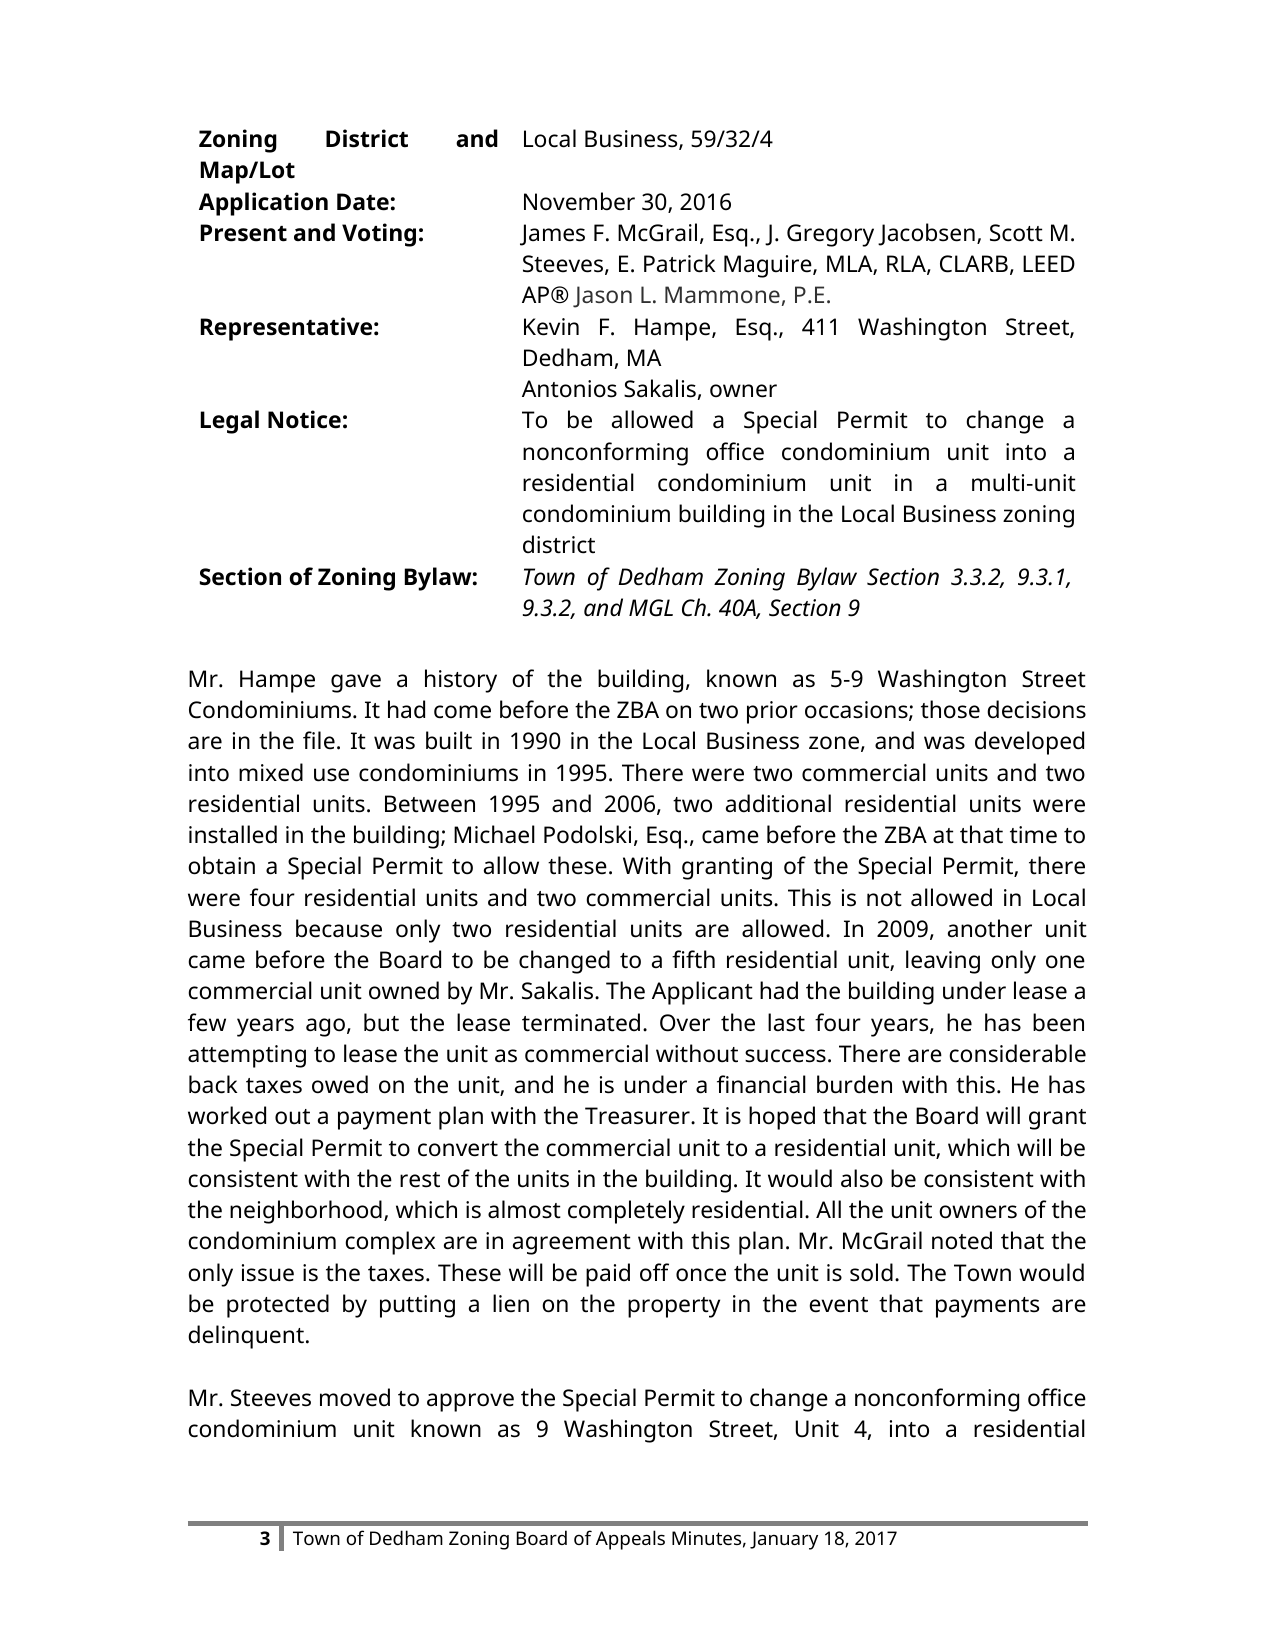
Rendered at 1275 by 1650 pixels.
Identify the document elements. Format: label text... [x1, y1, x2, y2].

table_cell Present and Voting: [188, 217, 510, 311]
table_cell Local Business, 59/32/4 [510, 123, 1087, 186]
table_cell November 30, 2016 [510, 186, 1087, 217]
table_cell To be allowed a Special Permit to change a nonconforming office condominium unit into a residential condominium unit in a multi-unit condominium building in the Local Business zoning district [510, 404, 1087, 561]
table_cell Kevin F. Hampe, Esq., 411 Washington Street, Dedham, MA Antonios Sakalis, owner [510, 311, 1087, 404]
table_cell Legal Notice: [188, 404, 510, 561]
table_cell Zoning District and Map/Lot [188, 123, 510, 186]
text Mr. Hampe gave a history of the building, known as 5-9 Washington Street Condominiums. It had come before the ZBA on two prior occasions; those decisions are in the file. It was built in 1990 in the Local Business zone, and was developed into mixed use condominiums in 1995. There were two commercial units and two residential units. Between 1995 and 2006, two additional residential units were installed in the building; Michael Podolski, Esq., came before the ZBA at that time to obtain a Special Permit to allow these. With granting of the Special Permit, there were four residential units and two commercial units. This is not allowed in Local Business because only two residential units are allowed. In 2009, another unit came before the Board to be changed to a fifth residential unit, leaving only one commercial unit owned by Mr. Sakalis. The Applicant had the building under lease a few years ago, but the lease terminated. Over the last four years, he has been attempting to lease the unit as commercial without success. There are considerable back taxes owed on the unit, and he is under a financial burden with this. He has worked out a payment plan with the Treasurer. It is hoped that the Board will grant the Special Permit to convert the commercial unit to a residential unit, which will be consistent with the rest of the units in the building. It would also be consistent with the neighborhood, which is almost completely residential. All the unit owners of the condominium complex are in agreement with this plan. Mr. McGrail noted that the only issue is the taxes. These will be paid off once the unit is sold. The Town would be protected by putting a lien on the property in the event that payments are delinquent. [187, 663, 1087, 1350]
table_cell Representative: [188, 311, 510, 404]
table_cell James F. McGrail, Esq., J. Gregory Jacobsen, Scott M. Steeves, E. Patrick Maguire, MLA, RLA, CLARB, LEED AP® Jason L. Mammone, P.E. [510, 217, 1087, 311]
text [187, 1382, 1087, 1444]
table_cell Application Date: [188, 186, 510, 217]
table_cell Town of Dedham Zoning Bylaw Section 3.3.2, 9.3.1, 9.3.2, and MGL Ch. 40A, Section 9 [510, 561, 1087, 623]
table_cell Section of Zoning Bylaw: [188, 561, 510, 623]
